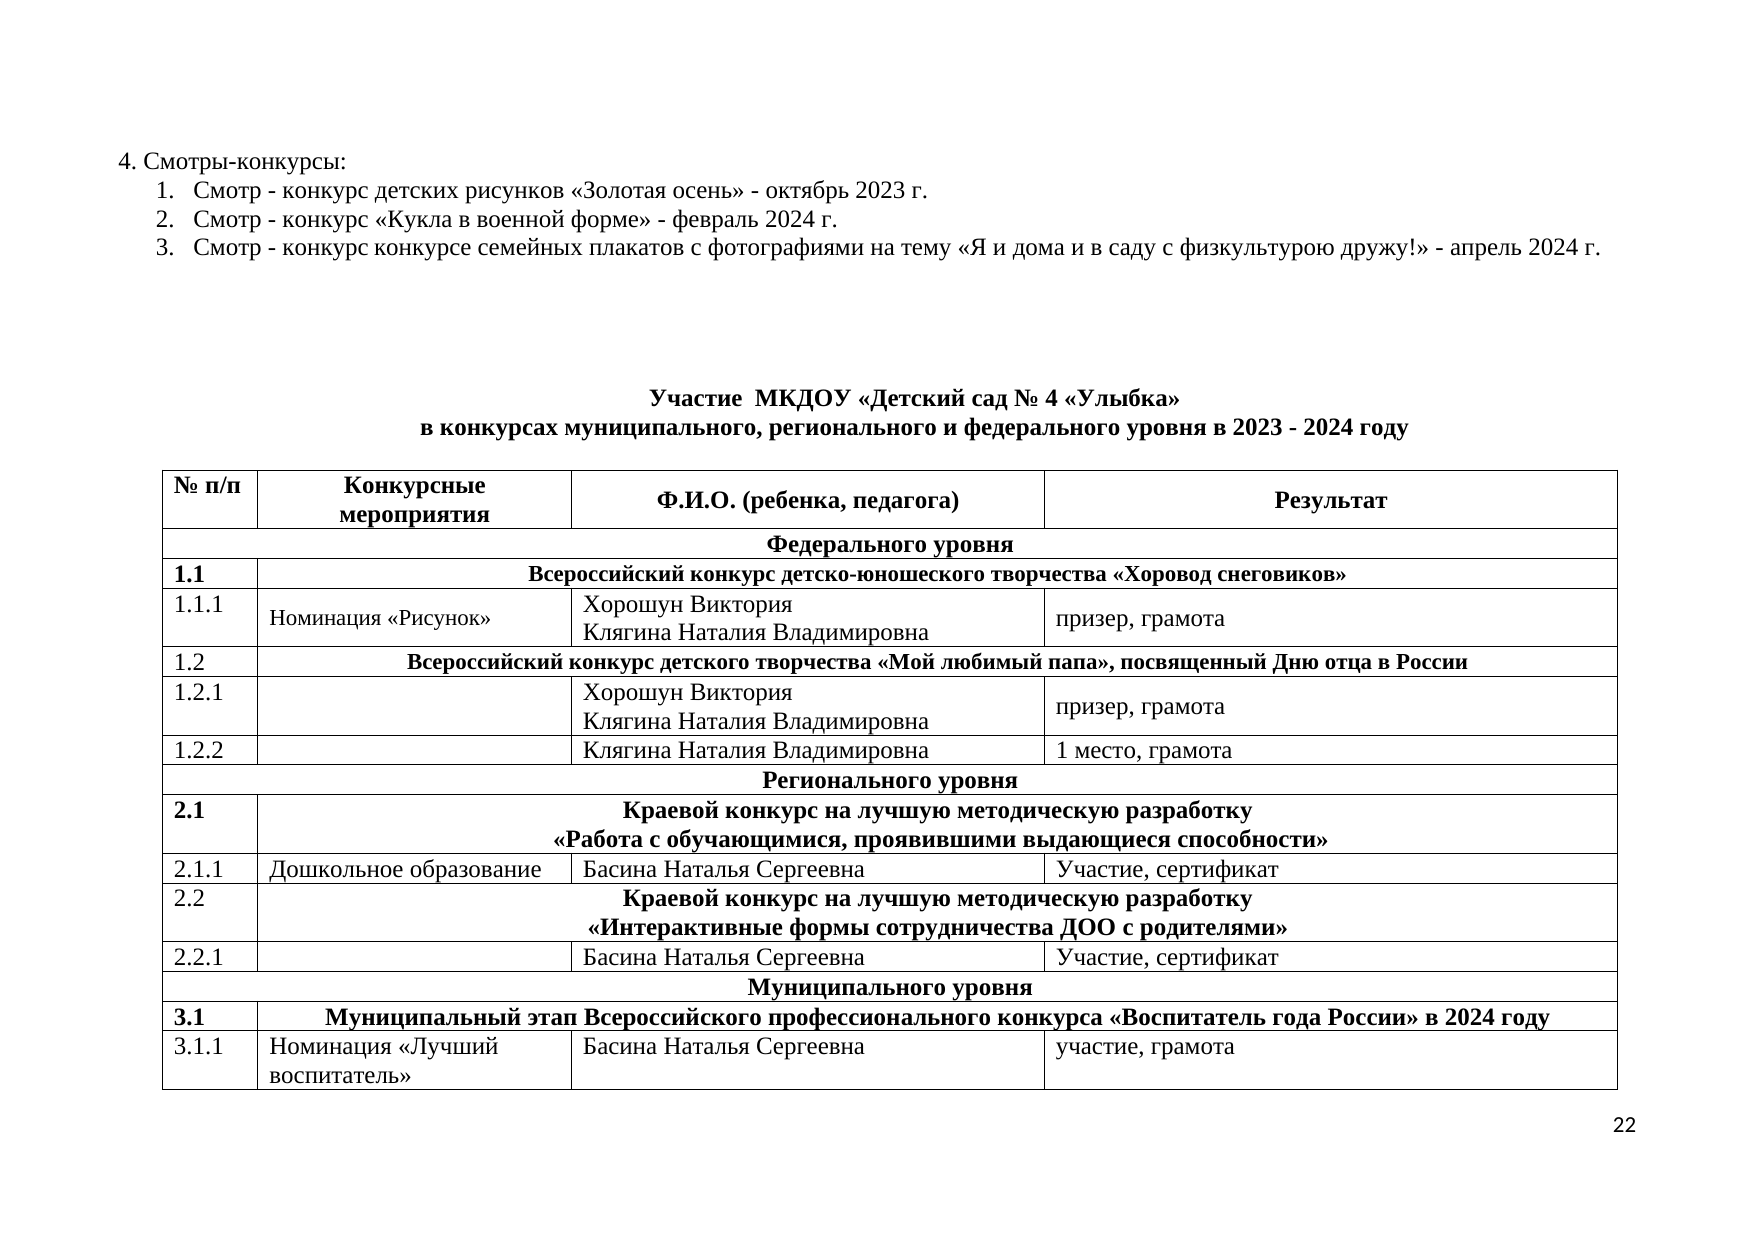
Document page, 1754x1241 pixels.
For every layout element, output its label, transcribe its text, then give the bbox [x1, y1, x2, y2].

table_cell Краевой конкурс на лучшую методическую разработку «Работа с обучающимися, проявившими выдающиеся способности» [258, 795, 1617, 853]
table_cell Басина Наталья Сергеевна [572, 1031, 1044, 1089]
table_header Ф.И.О. (ребенка, педагога) [572, 471, 1044, 528]
table_cell Всероссийский конкурс детско-юношеского творчества «Хоровод снеговиков» [258, 559, 1617, 588]
table_header Результат [1045, 471, 1617, 528]
table_cell Хорошун Виктория Клягина Наталия Владимировна [572, 677, 1044, 734]
table_cell [258, 736, 571, 764]
table_cell участие, грамота [1045, 1031, 1617, 1089]
table_cell Дошкольное образование [258, 854, 571, 882]
table_cell 2.1 [163, 795, 257, 853]
table_cell Номинация «Рисунок» [258, 589, 571, 646]
table_cell призер, грамота [1045, 589, 1617, 646]
table_cell 2.2 [163, 884, 257, 941]
text 4. Смотры-конкурсы: [118, 146, 1636, 175]
table_cell призер, грамота [1045, 677, 1617, 734]
table_cell Басина Наталья Сергеевна [572, 854, 1044, 882]
table_cell 1.2.1 [163, 677, 257, 734]
table_cell Участие, сертификат [1045, 854, 1617, 882]
table_cell 1.2 [163, 647, 257, 676]
table_cell Номинация «Лучший воспитатель» [258, 1031, 571, 1089]
table_cell 2.1.1 [163, 854, 257, 882]
list Участие МКДОУ «Детский сад № 4 «Улыбка» [193, 383, 1636, 412]
list Смотр - конкурс конкурсе семейных плакатов с фотографиями на тему «Я и дома и в саду с физкультурою дружу!» - апрель 2024 г. [156, 232, 1636, 261]
table_cell 3.1 [163, 1002, 257, 1030]
table_header № п/п [163, 471, 257, 528]
table_cell Регионального уровня [163, 765, 1617, 794]
table_cell Клягина Наталия Владимировна [572, 736, 1044, 764]
table_cell 1.1.1 [163, 589, 257, 646]
table_cell Хорошун Виктория Клягина Наталия Владимировна [572, 589, 1044, 646]
table_cell [258, 942, 571, 971]
table_cell 1.1 [163, 559, 257, 588]
list в конкурсах муниципального, регионального и федерального уровня в 2023 - 2024 году [193, 412, 1636, 441]
table_cell Муниципального уровня [163, 972, 1617, 1001]
table_cell Муниципальный этап Всероссийского профессионального конкурса «Воспитатель года России» в 2024 году [258, 1002, 1617, 1030]
table_header Конкурсные мероприятия [258, 471, 571, 528]
table_cell 1.2.2 [163, 736, 257, 764]
list Смотр - конкурс детских рисунков «Золотая осень» - октябрь 2023 г. [156, 175, 1636, 204]
list Смотр - конкурс «Кукла в военной форме» - февраль 2024 г. [156, 204, 1636, 232]
table_cell [258, 677, 571, 734]
table_cell 3.1.1 [163, 1031, 257, 1089]
table_cell 1 место, грамота [1045, 736, 1617, 764]
table_cell Краевой конкурс на лучшую методическую разработку «Интерактивные формы сотрудничества ДОО с родителями» [258, 884, 1617, 941]
table_cell Басина Наталья Сергеевна [572, 942, 1044, 971]
table_cell Всероссийский конкурс детского творчества «Мой любимый папа», посвященный Дню отца в России [258, 647, 1617, 676]
table_cell Федерального уровня [163, 529, 1617, 558]
table_cell 2.2.1 [163, 942, 257, 971]
table_cell Участие, сертификат [1045, 942, 1617, 971]
